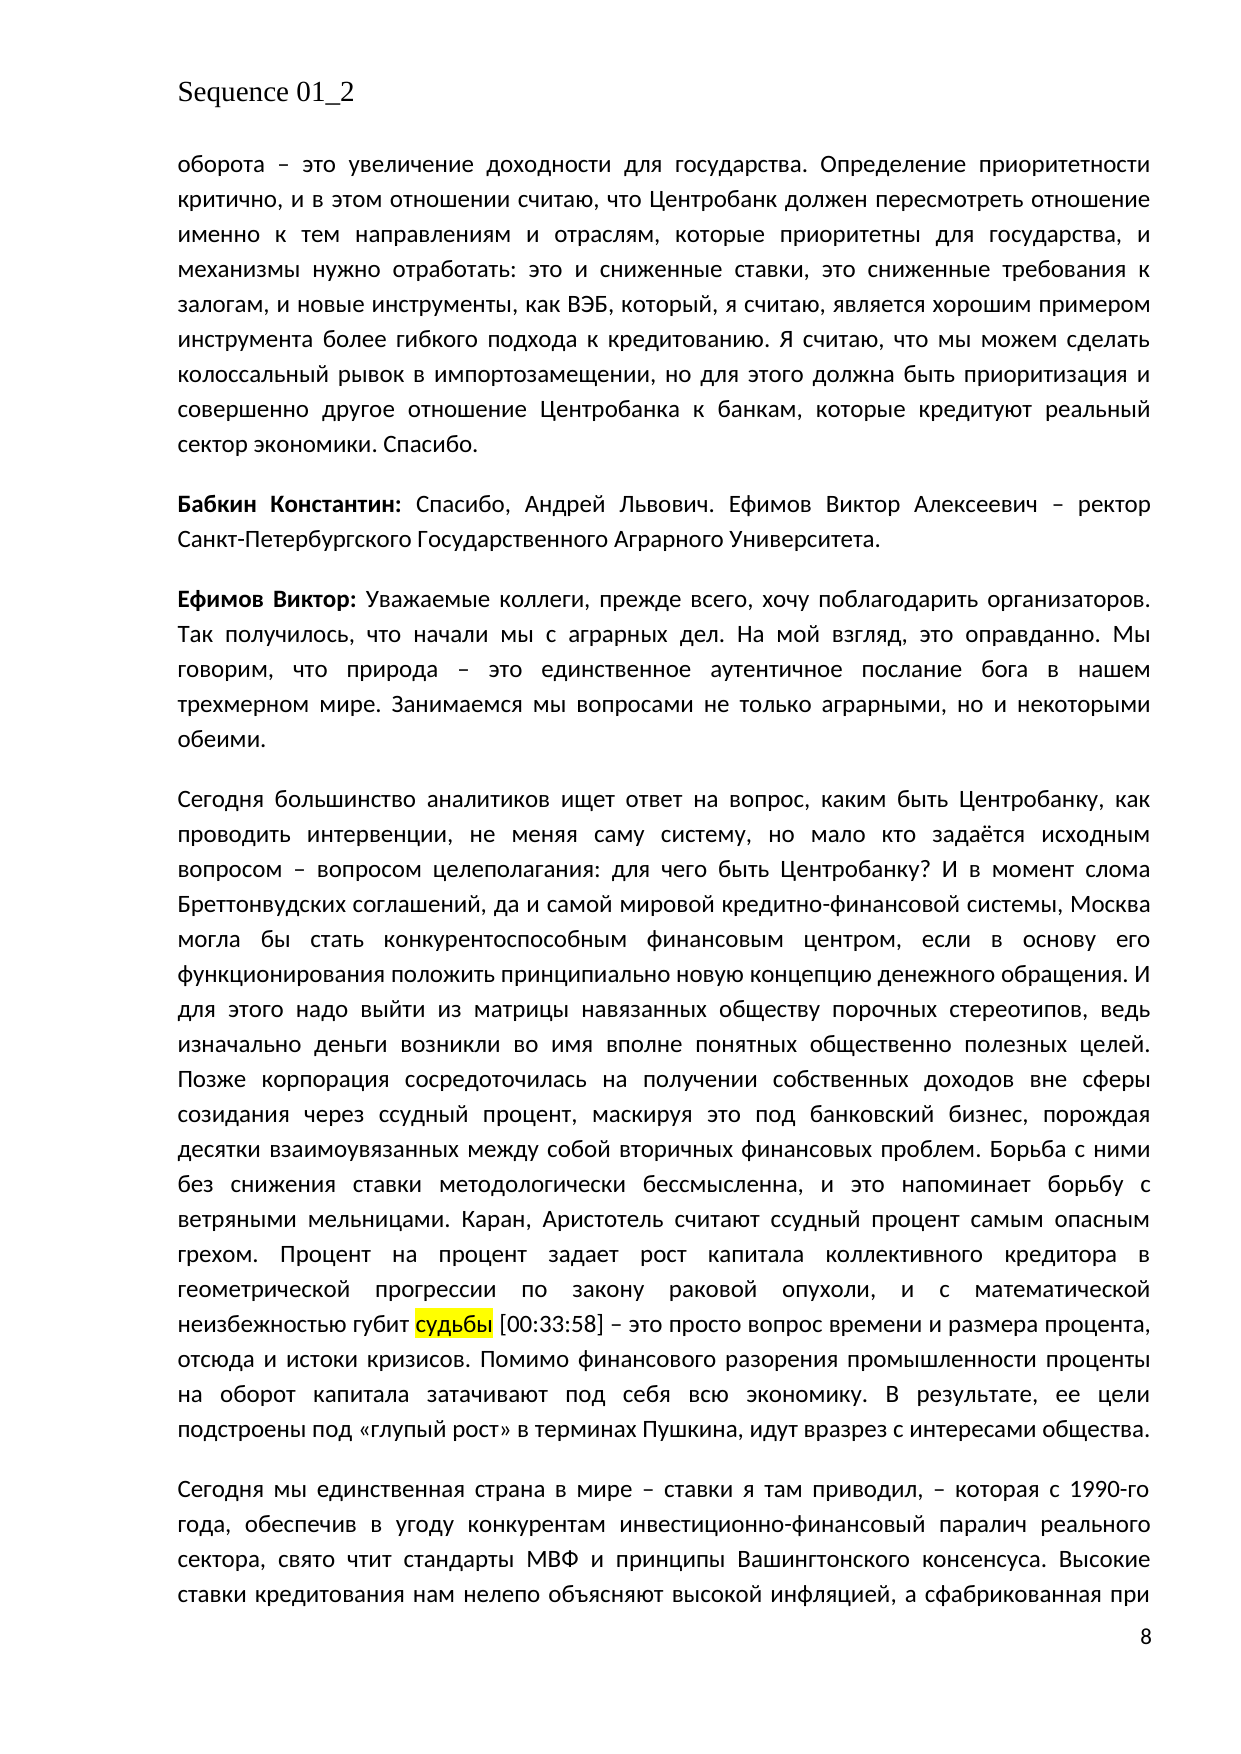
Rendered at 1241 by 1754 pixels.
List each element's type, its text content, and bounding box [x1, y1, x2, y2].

text Ефимов Виктор: Уважаемые коллеги, прежде всего, хочу поблагодарить организаторов. Так получилось, что начали мы с аграрных дел. На мой взгляд, это оправданно. Мы говорим, что природа – это единственное аутентичное послание бога в нашем трехмерном мире. Занимаемся мы вопросами не только аграрными, но и некоторыми обеими. [177, 583, 1152, 753]
text Бабкин Константин: Спасибо, Андрей Львович. Ефимов Виктор Алексеевич – ректор Санкт-Петербургского Государственного Аграрного Университета. [177, 488, 1152, 553]
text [177, 1473, 1152, 1608]
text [177, 148, 1152, 458]
text Сегодня большинство аналитиков ищет ответ на вопрос, каким быть Центробанку, как проводить интервенции, не меняя саму систему, но мало кто задаётся исходным вопросом – вопросом целеполагания: для чего быть Центробанку? И в момент слома Бреттонвудских соглашений, да и самой мировой кредитно-финансовой системы, Москва могла бы стать конкурентоспособным финансовым центром, если в основу его функционирования положить принципиально новую концепцию денежного обращения. И для этого надо выйти из матрицы навязанных обществу порочных стереотипов, ведь изначально деньги возникли во имя вполне понятных общественно полезных целей. Позже корпорация сосредоточилась на получении собственных доходов вне сферы созидания через ссудный процент, маскируя это под банковский бизнес, порождая десятки взаимоувязанных между собой вторичных финансовых проблем. Борьба с ними без снижения ставки методологически бессмысленна, и это напоминает борьбу с ветряными мельницами. Каран, Аристотель считают ссудный процент самым опасным грехом. Процент на процент задает рост капитала коллективного кредитора в геометрической прогрессии по закону раковой опухоли, и с математической неизбежностью губит судьбы [00:33:58] – это просто вопрос времени и размера процента, отсюда и истоки кризисов. Помимо финансового разорения промышленности проценты на оборот капитала затачивают под себя всю экономику. В результате, ее цели подстроены под «глупый рост» в терминах Пушкина, идут вразрез с интересами общества. [177, 783, 1152, 1443]
